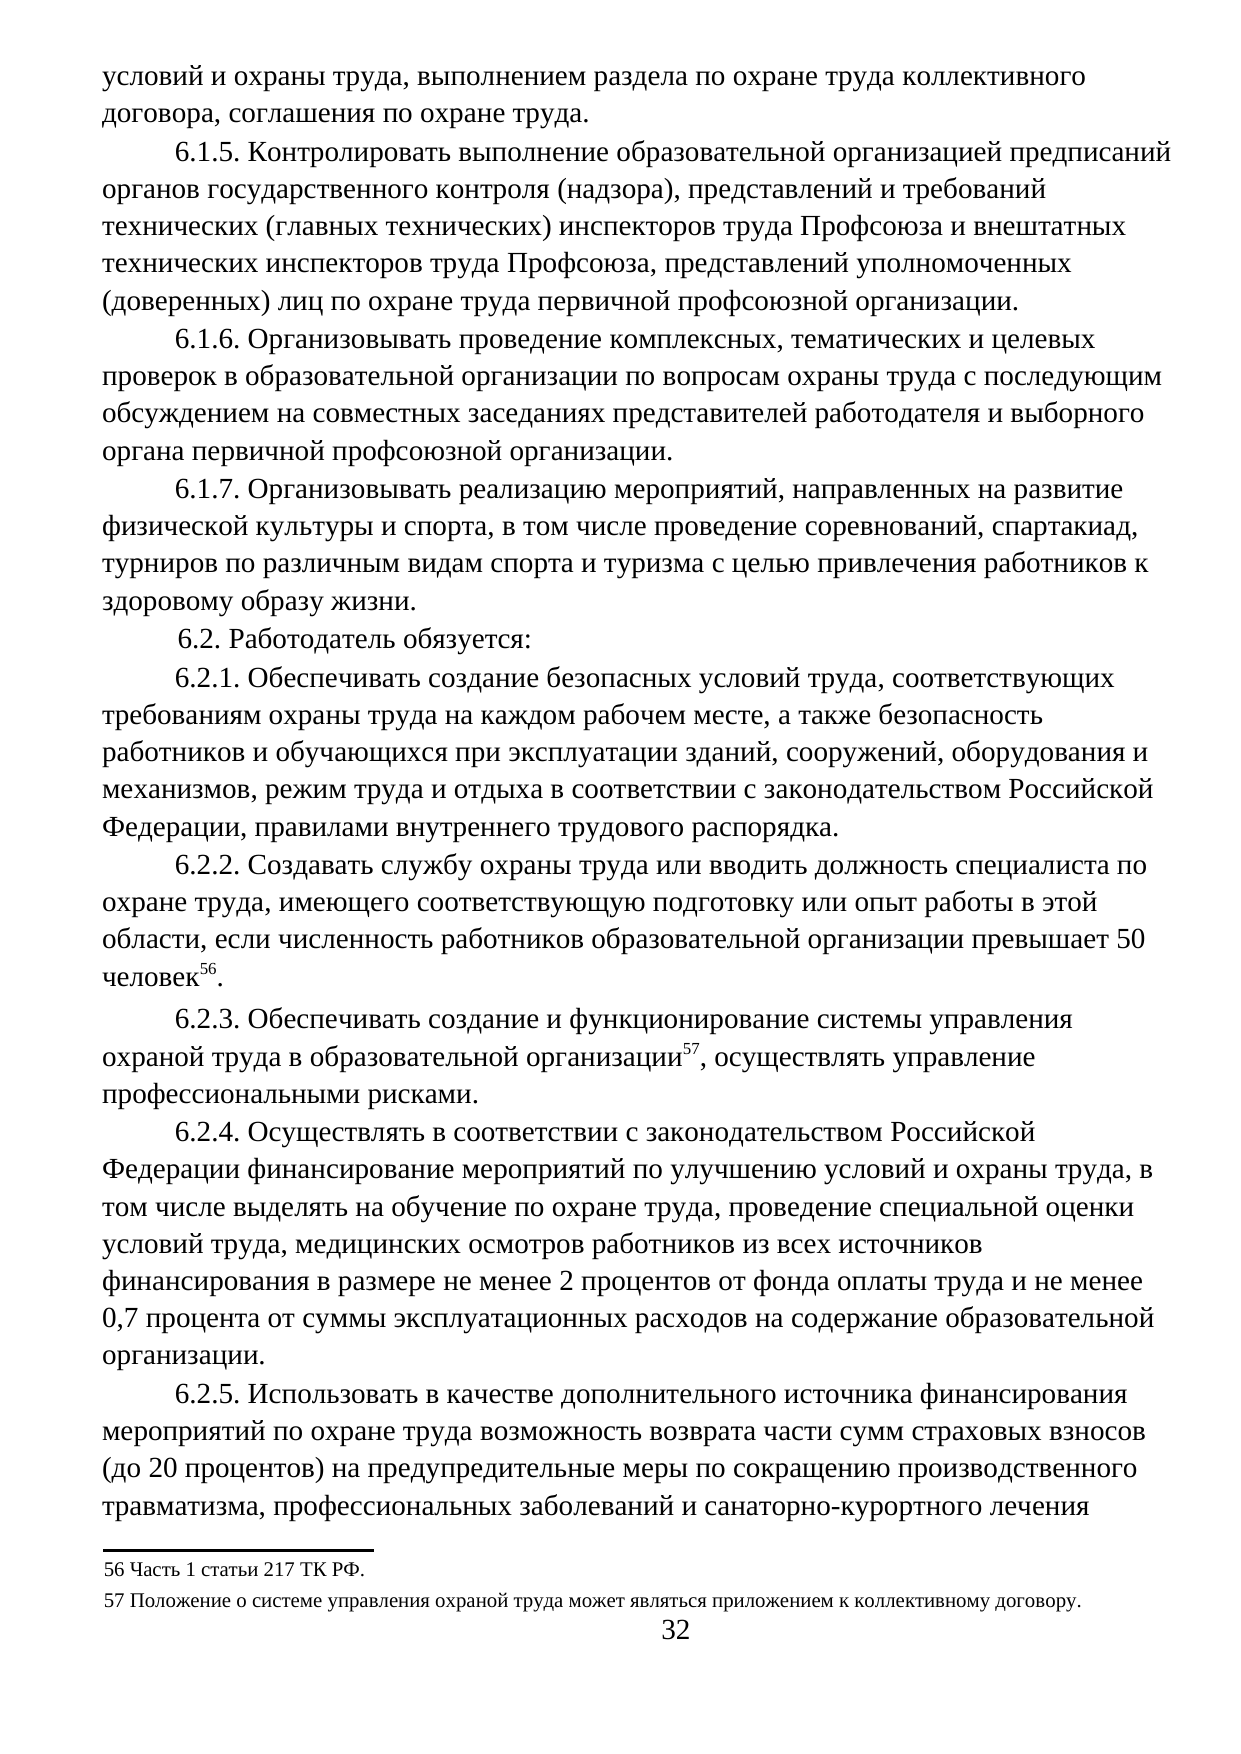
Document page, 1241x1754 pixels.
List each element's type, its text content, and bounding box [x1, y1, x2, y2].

text 6.2.1. Обеспечивать создание безопасных условий труда, соответствующих требованиям охраны труда на каждом рабочем месте, а также безопасность работников и обучающихся при эксплуатации зданий, сооружений, оборудования и механизмов, режим труда и отдыха в соответствии с законодательством Российской Федерации, правилами внутреннего трудового распорядка. [102, 660, 1176, 842]
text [102, 1376, 1176, 1521]
text 6.2.4. Осуществлять в соответствии с законодательством Российской Федерации финансирование мероприятий по улучшению условий и охраны труда, в том числе выделять на обучение по охране труда, проведение специальной оценки условий труда, медицинских осмотров работников из всех источников финансирования в размере не менее 2 процентов от фонда оплаты труда и не менее 0,7 процента от суммы эксплуатационных расходов на содержание образовательной организации. [102, 1114, 1176, 1371]
text 6.1.5. Контролировать выполнение образовательной организацией предписаний органов государственного контроля (надзора), представлений и требований технических (главных технических) инспекторов труда Профсоюза и внештатных технических инспекторов труда Профсоюза, представлений уполномоченных (доверенных) лиц по охране труда первичной профсоюзной организации. [102, 134, 1176, 316]
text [102, 58, 1176, 129]
text 6.2. Работодатель обязуется: [177, 621, 1176, 655]
text 6.2.2. Создавать службу охраны труда или вводить должность специалиста по охране труда, имеющего соответствующую подготовку или опыт работы в этой области, если численность работников образовательной организации превышает 50 человек. [102, 847, 1176, 992]
text 6.1.6. Организовывать проведение комплексных, тематических и целевых проверок в образовательной организации по вопросам охраны труда с последующим обсуждением на совместных заседаниях представителей работодателя и выборного органа первичной профсоюзной организации. [102, 321, 1176, 466]
text 6.1.7. Организовывать реализацию мероприятий, направленных на развитие физической культуры и спорта, в том числе проведение соревнований, спартакиад, турниров по различным видам спорта и туризма с целью привлечения работников к здоровому образу жизни. [102, 471, 1176, 616]
text 6.2.3. Обеспечивать создание и функционирование системы управления охраной труда в образовательной организации, осуществлять управление профессиональными рисками. [102, 1001, 1176, 1109]
